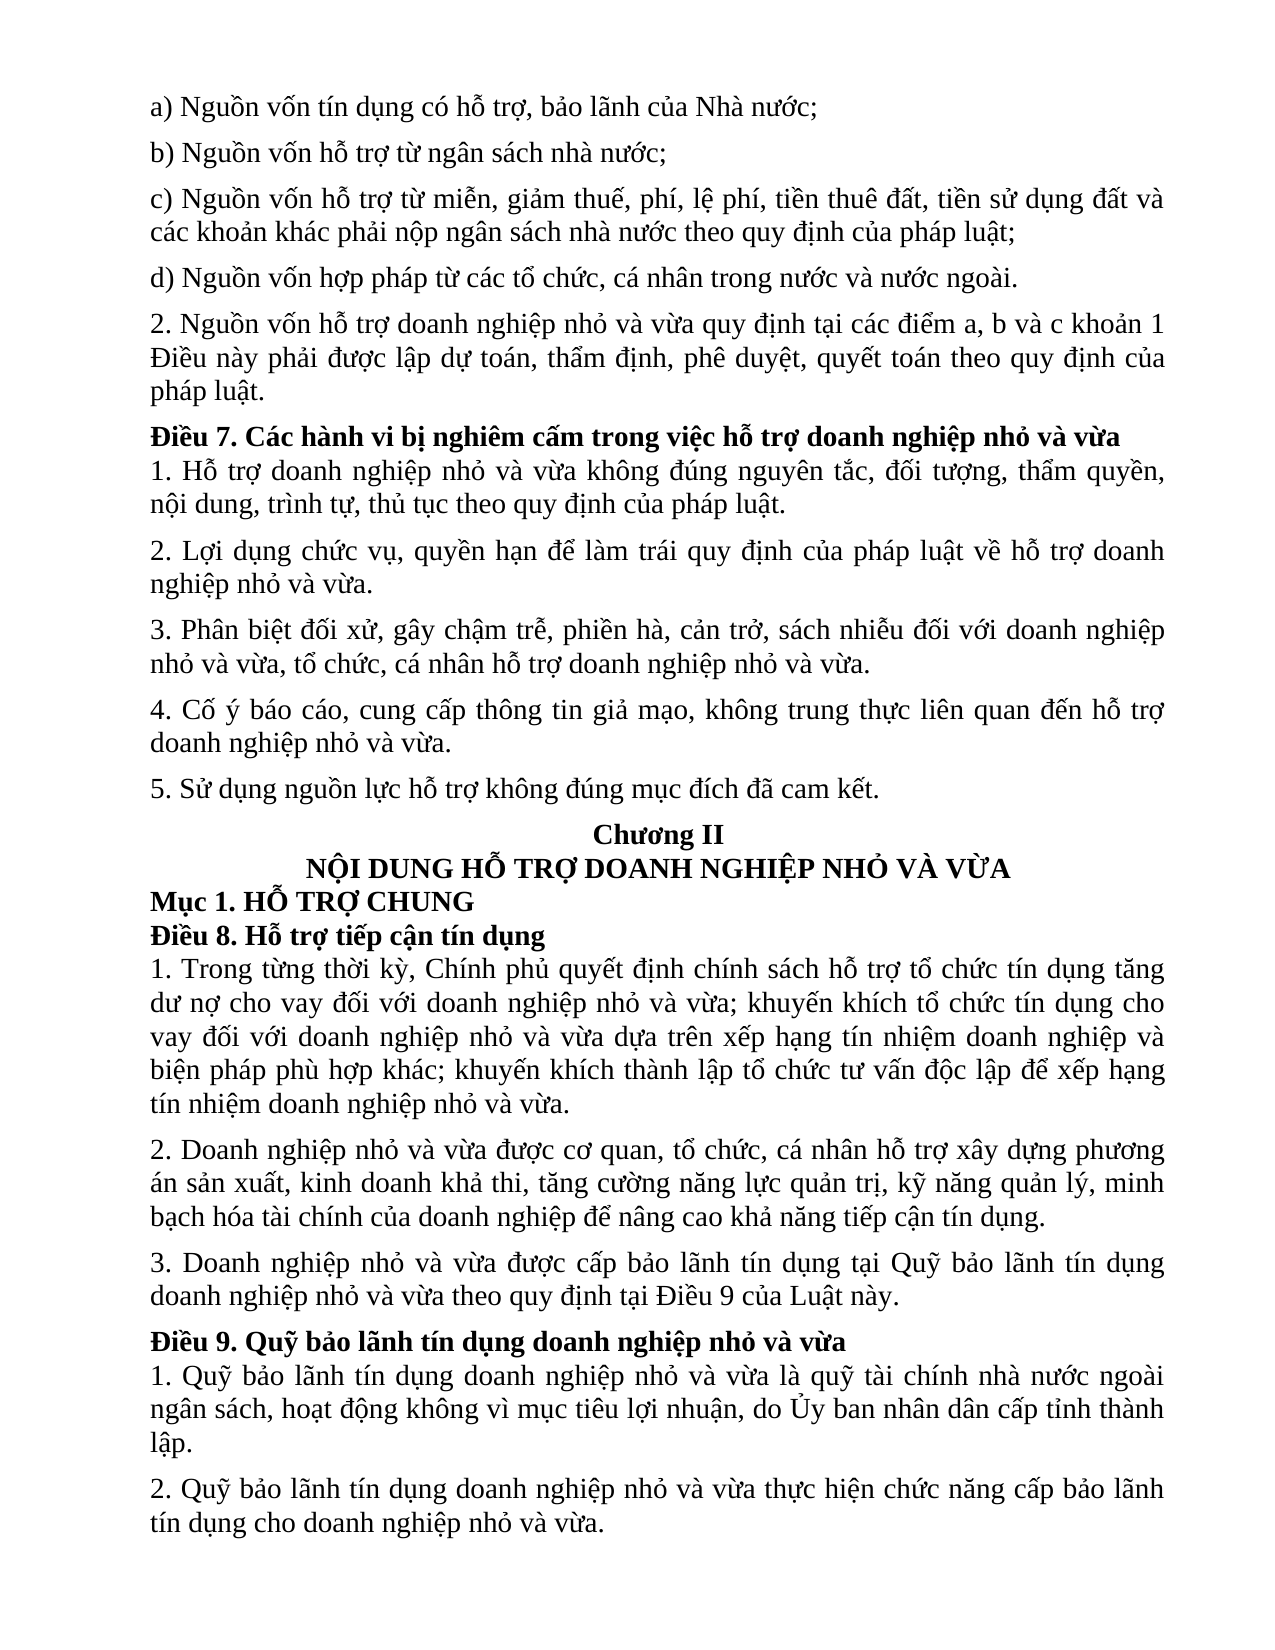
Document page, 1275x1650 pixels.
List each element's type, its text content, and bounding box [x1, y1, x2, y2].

text 2. Lợi dụng chức vụ, quyền hạn để làm trái quy định của pháp luật về hỗ trợ doanh nghiệp nhỏ và vừa. [150, 533, 1167, 600]
text 3. Doanh nghiệp nhỏ và vừa được cấp bảo lãnh tín dụng tại Quỹ bảo lãnh tín dụng doanh nghiệp nhỏ và vừa theo quy định tại Điều 9 của Luật này. [150, 1245, 1167, 1312]
text Điều 7. Các hành vi bị nghiêm cấm trong việc hỗ trợ doanh nghiệp nhỏ và vừa [150, 419, 1167, 453]
text 2. Doanh nghiệp nhỏ và vừa được cơ quan, tổ chức, cá nhân hỗ trợ xây dựng phương án sản xuất, kinh doanh khả thi, tăng cường năng lực quản trị, kỹ năng quản lý, minh bạch hóa tài chính của doanh nghiệp để nâng cao khả năng tiếp cận tín dụng. [150, 1132, 1167, 1232]
text d) Nguồn vốn hợp pháp từ các tổ chức, cá nhân trong nước và nước ngoài. [150, 260, 1167, 294]
text 1. Trong từng thời kỳ, Chính phủ quyết định chính sách hỗ trợ tổ chức tín dụng tăng dư nợ cho vay đối với doanh nghiệp nhỏ và vừa; khuyến khích tổ chức tín dụng cho vay đối với doanh nghiệp nhỏ và vừa dựa trên xếp hạng tín nhiệm doanh nghiệp và biện pháp phù hợp khác; khuyến khích thành lập tổ chức tư vấn độc lập để xếp hạng tín nhiệm doanh nghiệp nhỏ và vừa. [150, 952, 1167, 1119]
text Điều 8. Hỗ trợ tiếp cận tín dụng [150, 918, 1167, 952]
text Mục 1. HỖ TRỢ CHUNG [150, 884, 1167, 918]
text 4. Cố ý báo cáo, cung cấp thông tin giả mạo, không trung thực liên quan đến hỗ trợ doanh nghiệp nhỏ và vừa. [150, 692, 1167, 759]
text a) Nguồn vốn tín dụng có hỗ trợ, bảo lãnh của Nhà nước; [150, 89, 1167, 122]
text Điều 9. Quỹ bảo lãnh tín dụng doanh nghiệp nhỏ và vừa [150, 1324, 1167, 1358]
text 3. Phân biệt đối xử, gây chậm trễ, phiền hà, cản trở, sách nhiễu đối với doanh nghiệp nhỏ và vừa, tổ chức, cá nhân hỗ trợ doanh nghiệp nhỏ và vừa. [150, 612, 1167, 679]
text 1. Quỹ bảo lãnh tín dụng doanh nghiệp nhỏ và vừa là quỹ tài chính nhà nước ngoài ngân sách, hoạt động không vì mục tiêu lợi nhuận, do Ủy ban nhân dân cấp tỉnh thành lập. [150, 1358, 1167, 1459]
text 2. Quỹ bảo lãnh tín dụng doanh nghiệp nhỏ và vừa thực hiện chức năng cấp bảo lãnh tín dụng cho doanh nghiệp nhỏ và vừa. [150, 1471, 1167, 1538]
text Chương II [150, 817, 1167, 851]
text 2. Nguồn vốn hỗ trợ doanh nghiệp nhỏ và vừa quy định tại các điểm a, b và c khoản 1 Điều này phải được lập dự toán, thẩm định, phê duyệt, quyết toán theo quy định của pháp luật. [150, 306, 1167, 407]
text c) Nguồn vốn hỗ trợ từ miễn, giảm thuế, phí, lệ phí, tiền thuê đất, tiền sử dụng đất và các khoản khác phải nộp ngân sách nhà nước theo quy định của pháp luật; [150, 181, 1167, 248]
text 5. Sử dụng nguồn lực hỗ trợ không đúng mục đích đã cam kết. [150, 771, 1167, 805]
text b) Nguồn vốn hỗ trợ từ ngân sách nhà nước; [150, 135, 1167, 168]
text NỘI DUNG HỖ TRỢ DOANH NGHIỆP NHỎ VÀ VỪA [150, 851, 1167, 884]
text 1. Hỗ trợ doanh nghiệp nhỏ và vừa không đúng nguyên tắc, đối tượng, thẩm quyền, nội dung, trình tự, thủ tục theo quy định của pháp luật. [150, 453, 1167, 520]
